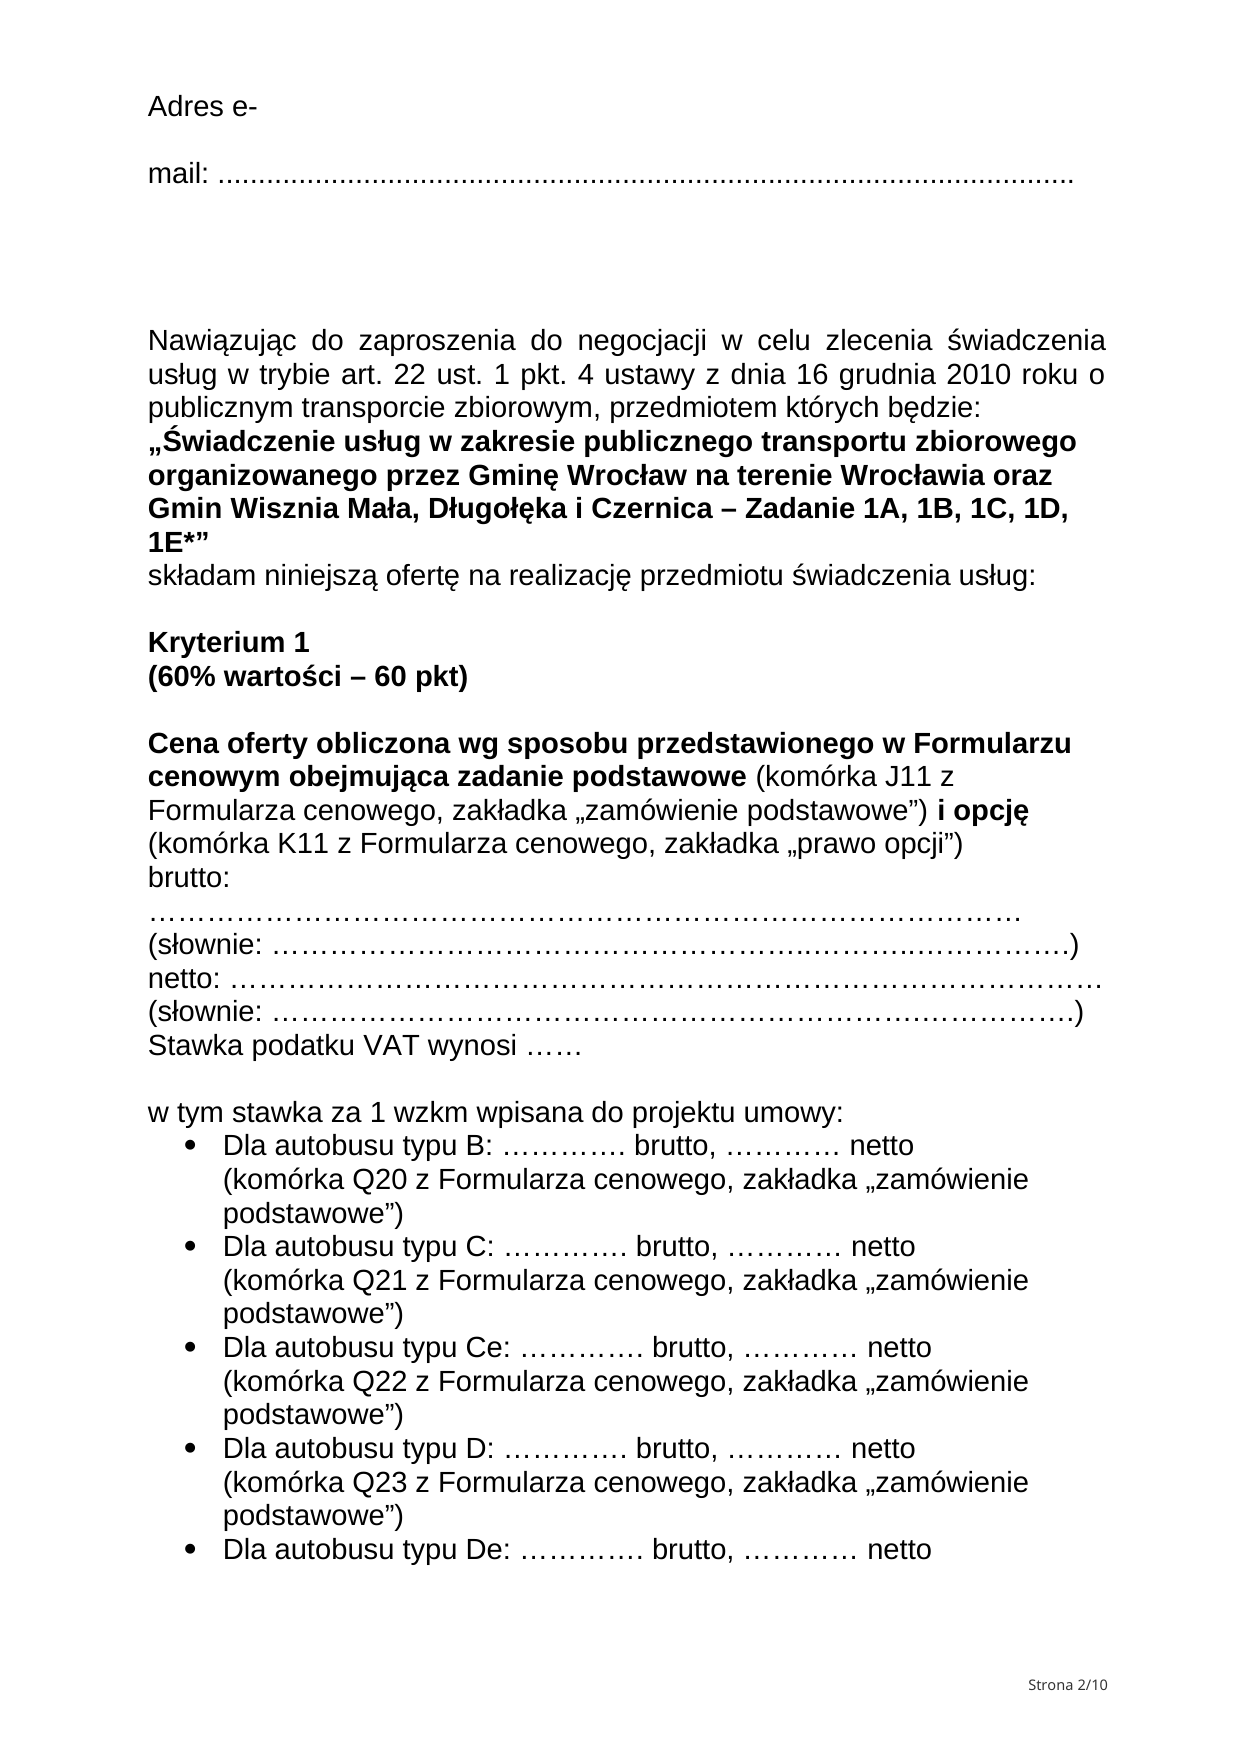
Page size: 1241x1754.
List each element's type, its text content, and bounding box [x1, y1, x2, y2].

list (komórka Q21 z Formularza cenowego, zakładka „zamówienie podstawowe”) [223, 1263, 1107, 1330]
text Cena oferty obliczona wg sposobu przedstawionego w Formularzu cenowym obejmująca zadanie podstawowe (komórka J11 z Formularza cenowego, zakładka „zamówienie podstawowe”) i opcję (komórka K11 z Formularza cenowego, zakładka „prawo opcji”) [148, 726, 1107, 860]
list Dla autobusu typu C: …………. brutto, ………… netto [185, 1229, 1107, 1263]
text (60% wartości – 60 pkt) [148, 659, 1102, 692]
list (komórka Q22 z Formularza cenowego, zakładka „zamówienie podstawowe”) [223, 1364, 1107, 1431]
text Stawka podatku VAT wynosi …… [148, 1028, 1107, 1061]
text składam niniejszą ofertę na realizację przedmiotu świadczenia usług: [148, 558, 1107, 592]
list (komórka Q23 z Formularza cenowego, zakładka „zamówienie podstawowe”) [223, 1465, 1107, 1532]
text netto: ……………………………………………………………………………… (słownie: ………………………………………………………….…………….) [148, 961, 1107, 1028]
list Dla autobusu typu D: …………. brutto, ………… netto [185, 1431, 1107, 1465]
text „Świadczenie usług w zakresie publicznego transportu zbiorowego organizowanego przez Gminę Wrocław na terenie Wrocławia oraz Gmin Wisznia Mała, Długołęka i Czernica – Zadanie 1A, 1B, 1C, 1D, 1E*” [148, 424, 1107, 558]
list Dla autobusu typu Ce: …………. brutto, ………… netto [185, 1330, 1107, 1364]
list Dla autobusu typu De: …………. brutto, ………… netto [185, 1532, 1107, 1566]
text Kryterium 1 [148, 625, 1102, 659]
text w tym stawka za 1 wzkm wpisana do projektu umowy: [148, 1095, 1107, 1128]
text Nawiązując do zaproszenia do negocjacji w celu zlecenia świadczenia usług w trybie art. 22 ust. 1 pkt. 4 ustawy z dnia 16 grudnia 2010 roku o publicznym transporcie zbiorowym, przedmiotem których będzie: [148, 323, 1107, 424]
text Adres e-mail: .......................................................................................................... [148, 89, 1107, 189]
text brutto: ……………………………………………………………………………… (słownie: ………………………………………………..………..…………….) [148, 860, 1107, 961]
list Dla autobusu typu B: …………. brutto, ………… netto [185, 1128, 1107, 1162]
list (komórka Q20 z Formularza cenowego, zakładka „zamówienie podstawowe”) [223, 1162, 1107, 1229]
